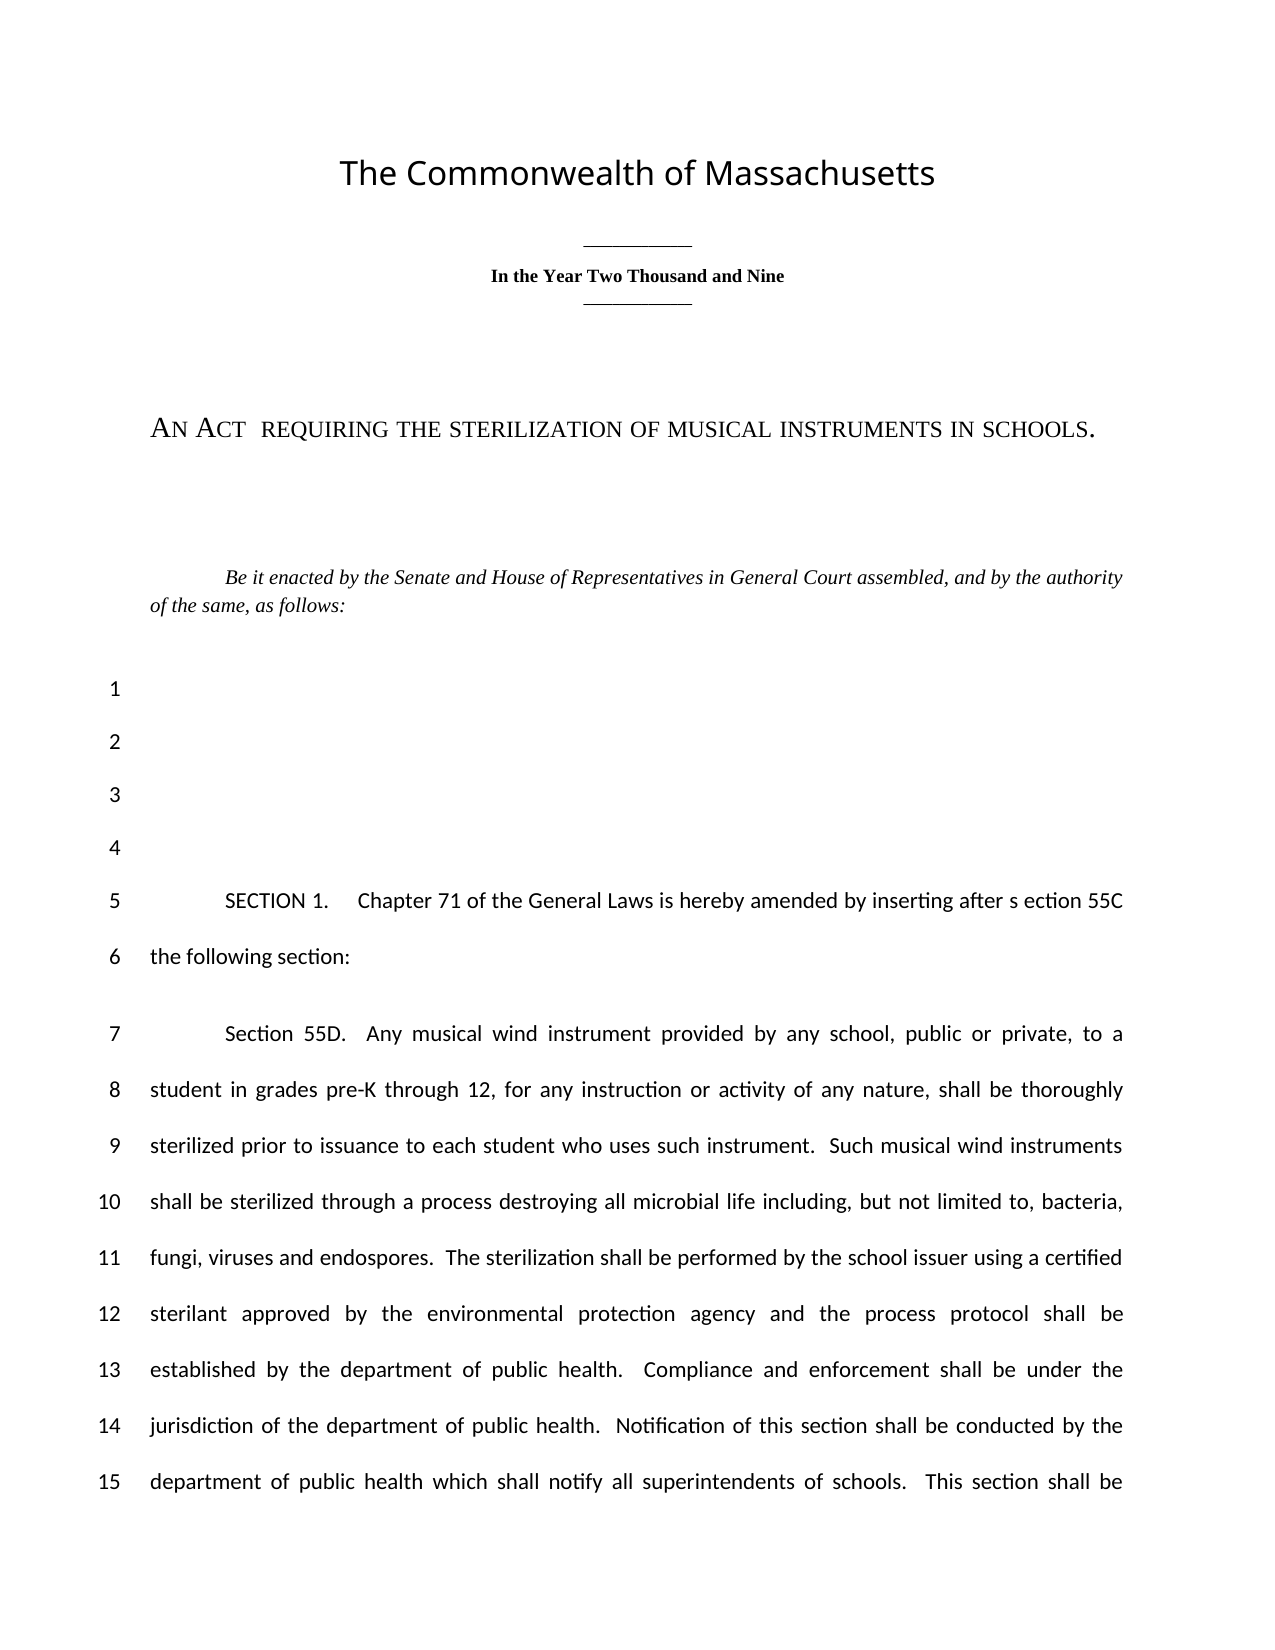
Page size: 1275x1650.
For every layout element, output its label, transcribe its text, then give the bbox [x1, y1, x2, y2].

text _______________ [150, 290, 1125, 319]
text In the Year Two Thousand and Nine [150, 265, 1125, 287]
text _______________ [150, 232, 1125, 261]
text The Commonwealth of Massachusetts [150, 150, 1125, 228]
text An Act requiring the sterilization of musical instruments in schools. [150, 410, 1125, 540]
text SECTION 1. Chapter 71 of the General Laws is hereby amended by inserting after s ection 55C the following section: [150, 886, 1125, 970]
text Be it enacted by the Senate and House of Representatives in General Court assembled, and by the authority of the same, as follows: [150, 565, 1125, 649]
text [150, 1019, 1125, 1495]
